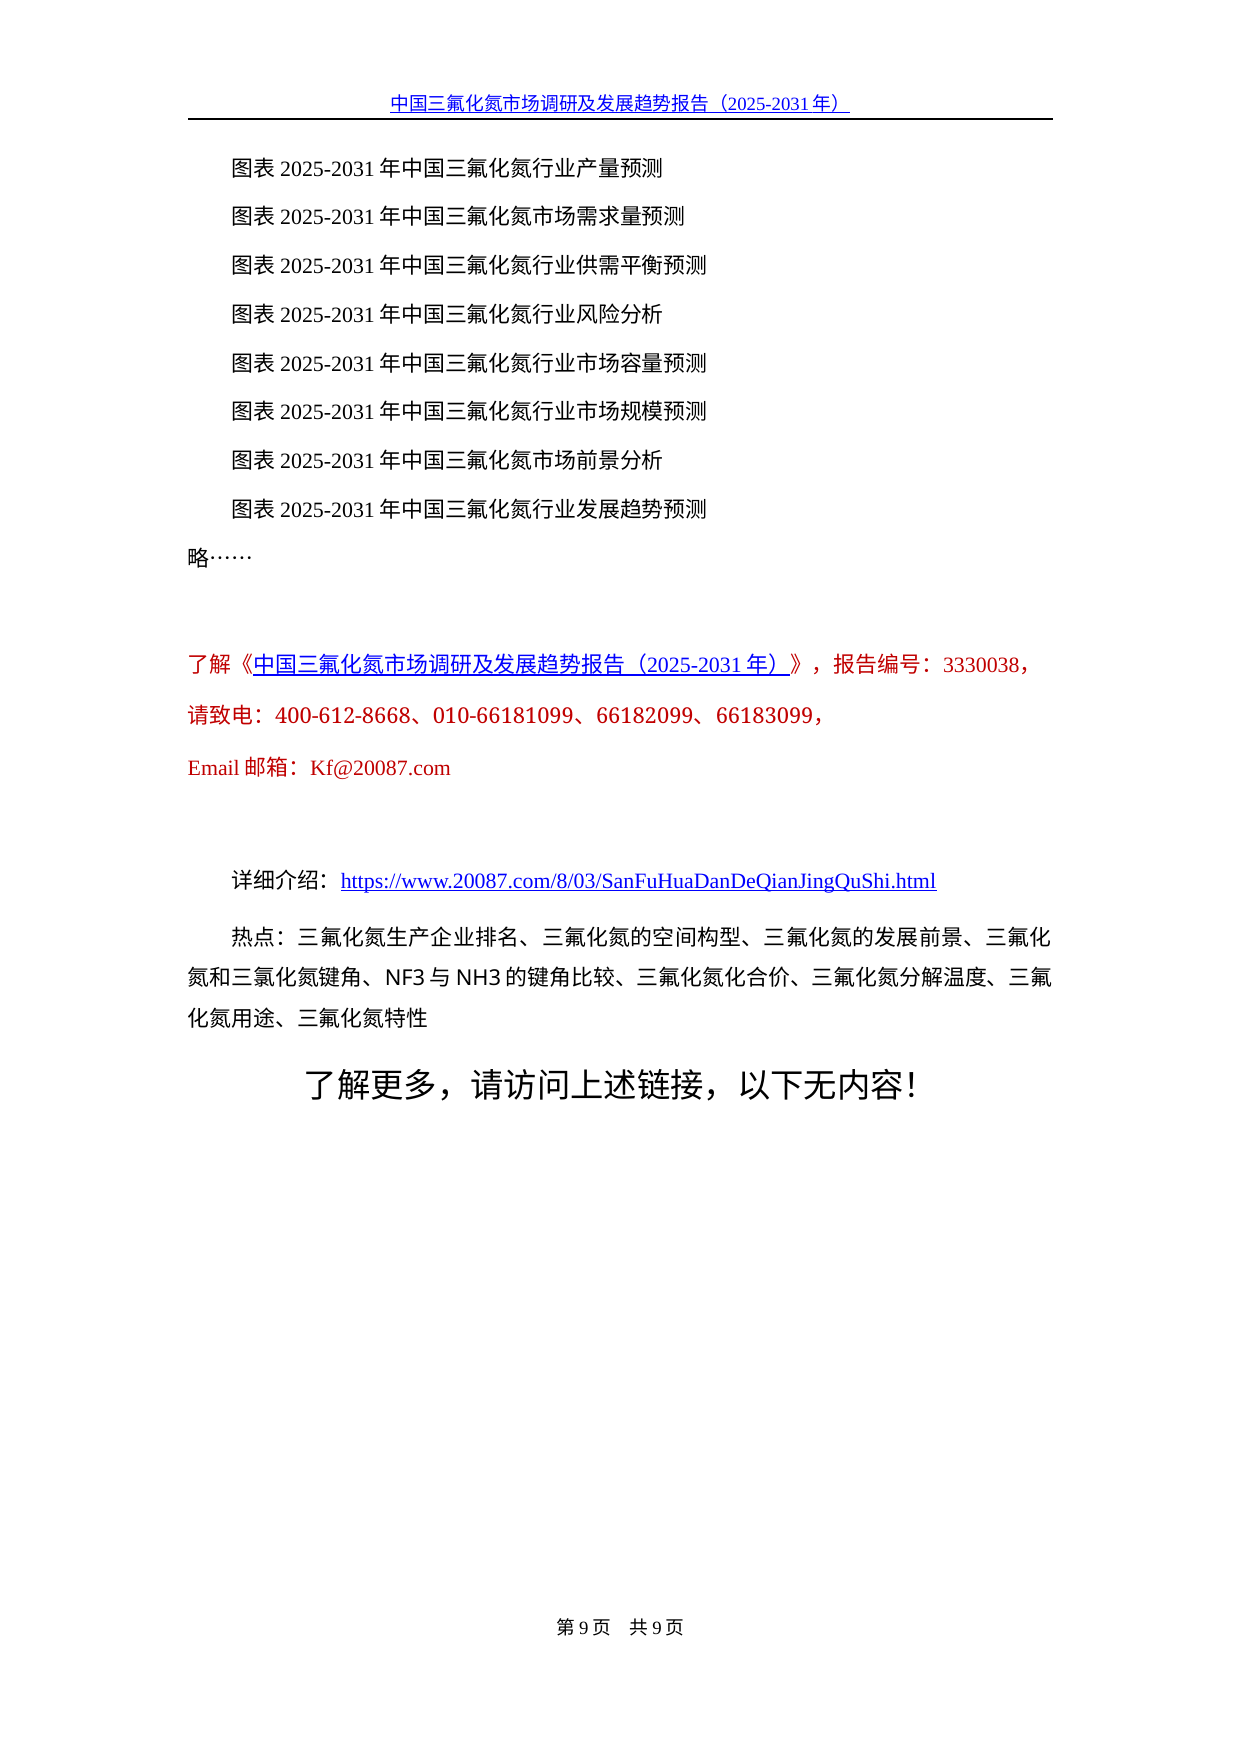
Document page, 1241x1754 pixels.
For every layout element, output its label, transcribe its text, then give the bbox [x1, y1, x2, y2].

text 了解《中国三氟化氮市场调研及发展趋势报告（2025-2031年）》，报告编号：3330038， [187, 647, 1053, 679]
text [187, 150, 1053, 573]
text 热点：三氟化氮生产企业排名、三氟化氮的空间构型、三氟化氮的发展前景、三氟化氮和三氯化氮键角、NF3与NH3的键角比较、三氟化氮化合价、三氟化氮分解温度、三氟化氮用途、三氟化氮特性 [187, 919, 1053, 1033]
text Email邮箱：Kf@20087.com [187, 750, 1053, 782]
text 请致电：400-612-8668、010-66181099、66182099、66183099， [187, 698, 1053, 731]
text 详细介绍：https://www.20087.com/8/03/SanFuHuaDanDeQianJingQuShi.html [187, 863, 1053, 895]
title 了解更多，请访问上述链接，以下无内容！ [187, 1051, 1053, 1116]
